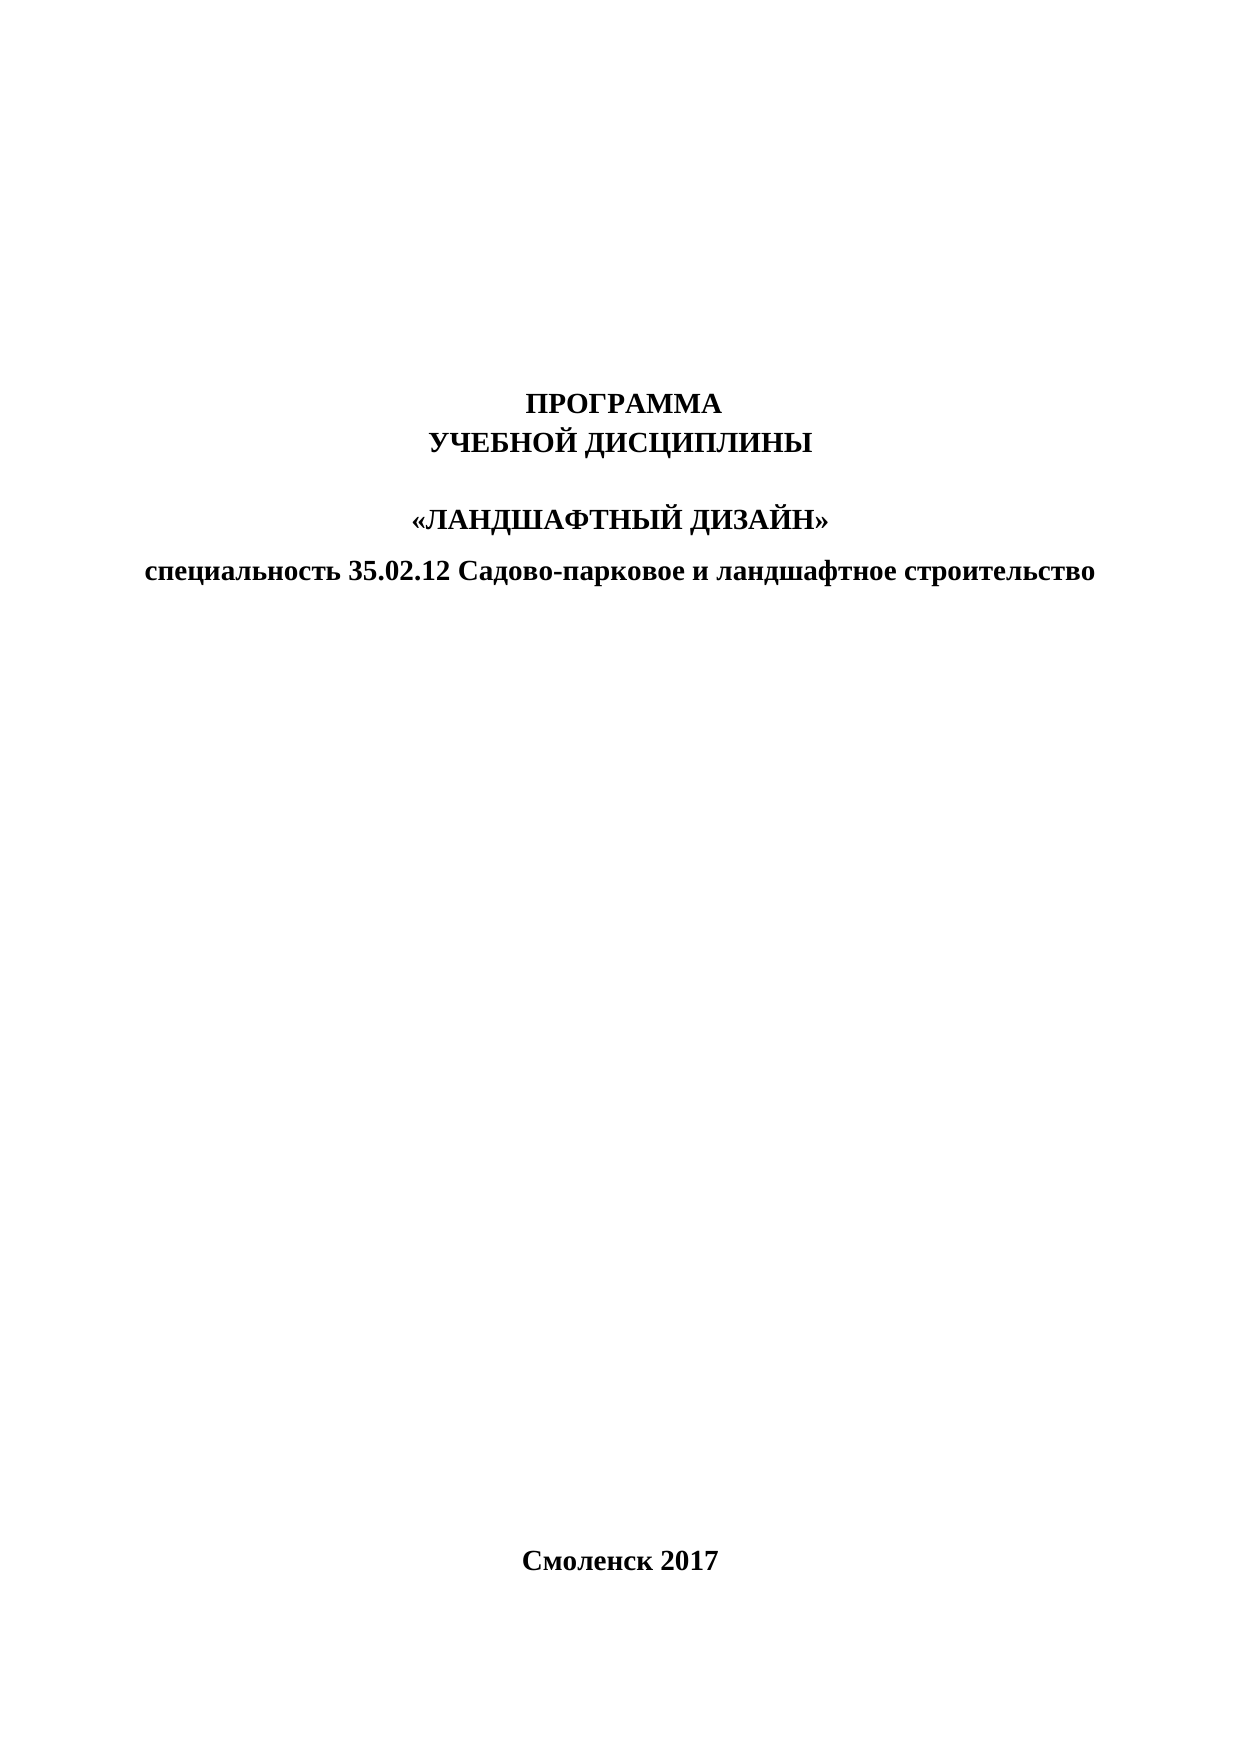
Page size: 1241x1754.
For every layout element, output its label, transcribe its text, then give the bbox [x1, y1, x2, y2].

text «ландшафтный дизайн» [118, 502, 1122, 536]
text ПРОГРАММа [118, 386, 1122, 420]
text специальность 35.02.12 Садово-парковое и ландшафтное строительство [118, 553, 1122, 587]
text Смоленск 2017 [118, 1543, 1122, 1576]
text УЧЕБНОЙ ДИСЦИПЛИНЫ [118, 425, 1122, 458]
